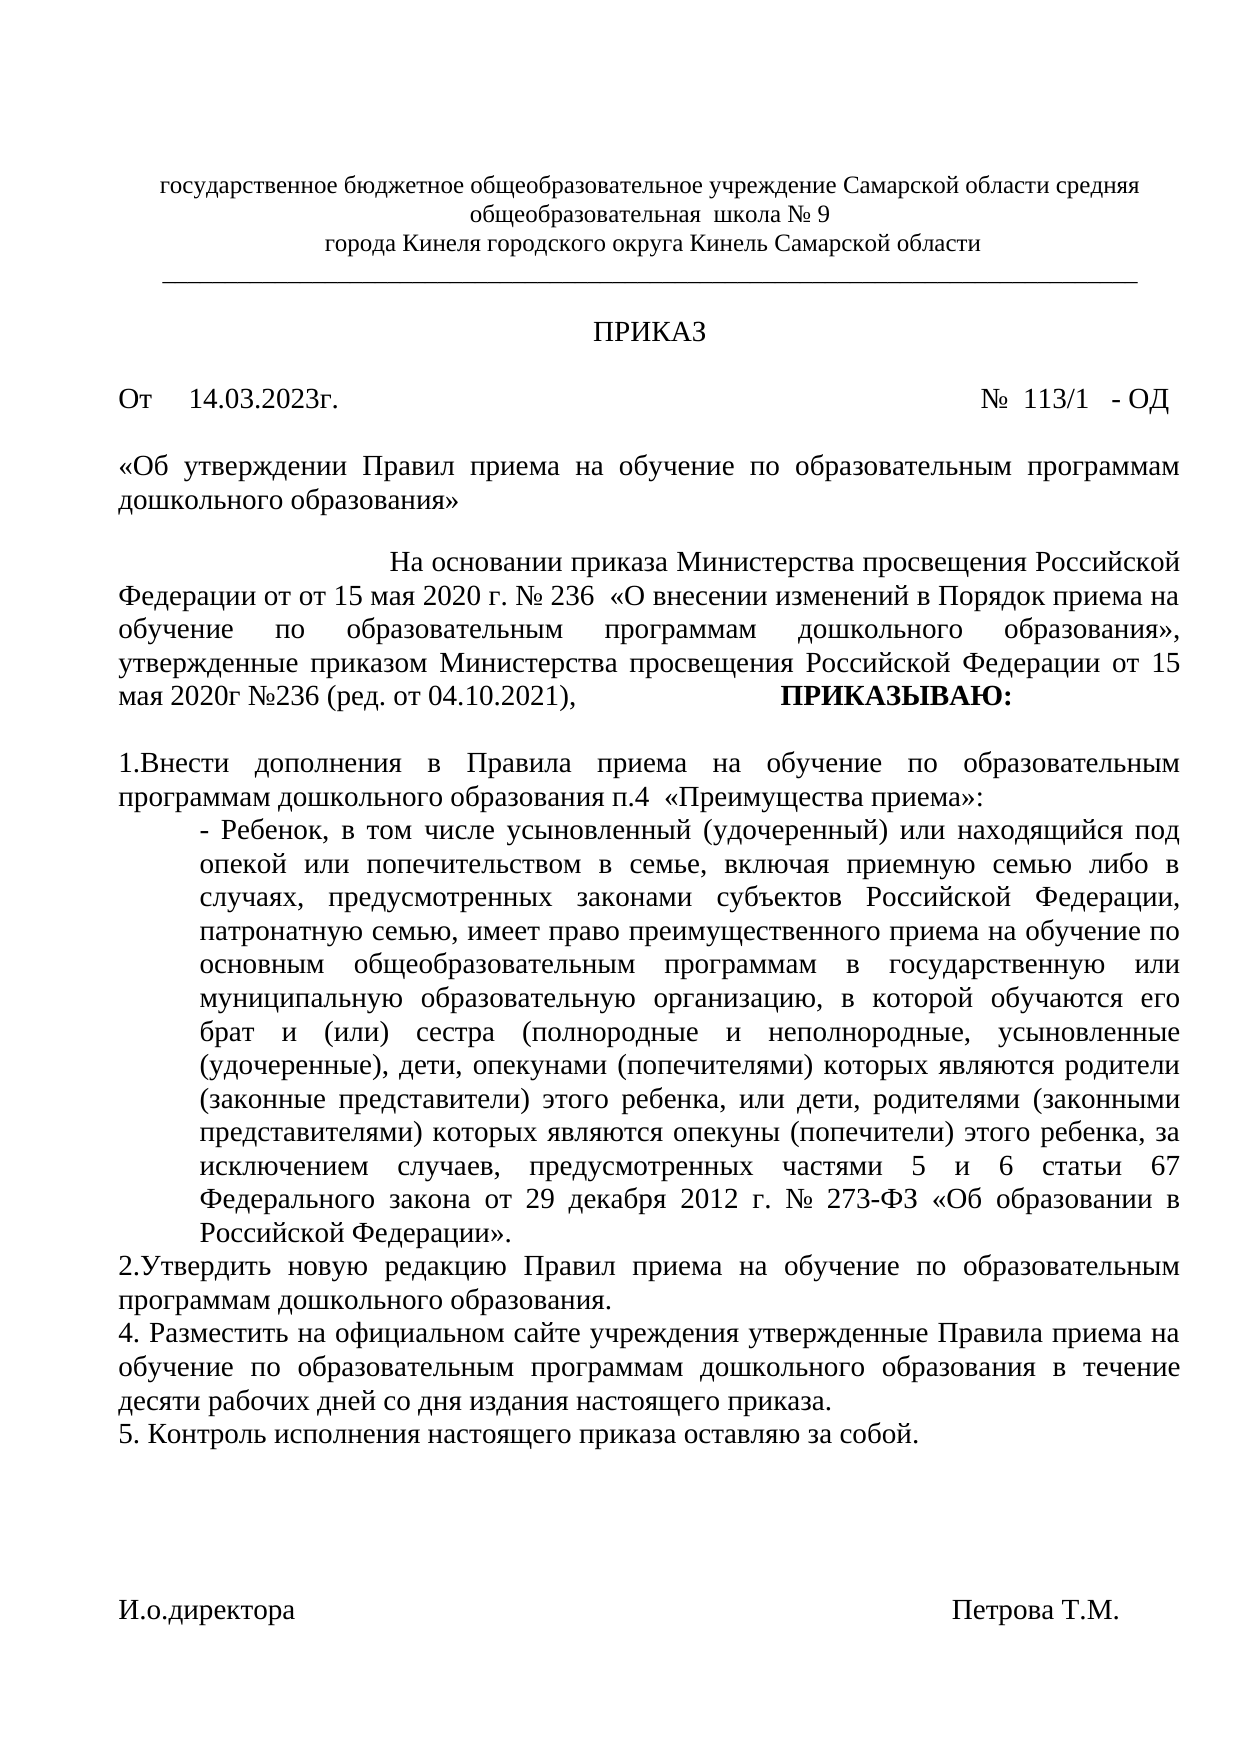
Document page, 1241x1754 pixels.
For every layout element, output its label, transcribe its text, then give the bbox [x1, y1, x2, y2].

text От 14.03.2023г. № 113/1 - ОД [118, 381, 1181, 415]
text ______________________________________________________________________________ [118, 257, 1181, 285]
text И.о.директора Петрова Т.М. [118, 1592, 1181, 1626]
text 4. Разместить на официальном сайте учреждения утвержденные Правила приема на обучение по образовательным программам дошкольного образования в течение десяти рабочих дней со дня издания настоящего приказа. [118, 1316, 1181, 1416]
text 1.Внести дополнения в Правила приема на обучение по образовательным программам дошкольного образования п.4 «Преимущества приема»: [118, 745, 1181, 812]
text города Кинеля городского округа Кинель Самарской области [118, 228, 1181, 257]
text На основании приказа Министерства просвещения Российской Федерации от от 15 мая 2020 г. № 236 «О внесении изменений в Порядок приема на обучение по образовательным программам дошкольного образования», утвержденные приказом Министерства просвещения Российской Федерации от 15 мая 2020г №236 (ред. от 04.10.2021), ПРИКАЗЫВАЮ: [118, 544, 1181, 712]
text государственное бюджетное общеобразовательное учреждение Самарской области средняя общеобразовательная школа № 9 [118, 170, 1181, 228]
text ПРИКАЗ [118, 314, 1181, 348]
text - Ребенок, в том числе усыновленный (удочеренный) или находящийся под опекой или попечительством в семье, включая приемную семью либо в случаях, предусмотренных законами субъектов Российской Федерации, патронатную семью, имеет право преимущественного приема на обучение по основным общеобразовательным программам в государственную или муниципальную образовательную организацию, в которой обучаются его брат и (или) сестра (полнородные и неполнородные, усыновленные (удочеренные), дети, опекунами (попечителями) которых являются родители (законные представители) этого ребенка, или дети, родителями (законными представителями) которых являются опекуны (попечители) этого ребенка, за исключением случаев, предусмотренных частями 5 и 6 статьи 67 Федерального закона от 29 декабря 2012 г. № 273-ФЗ «Об образовании в Российской Федерации». [199, 812, 1181, 1248]
text «Об утверждении Правил приема на обучение по образовательным программам дошкольного образования» [118, 448, 1181, 515]
text 2.Утвердить новую редакцию Правил приема на обучение по образовательным программам дошкольного образования. [118, 1248, 1181, 1316]
text 5. Контроль исполнения настоящего приказа оставляю за собой. [118, 1416, 1181, 1450]
